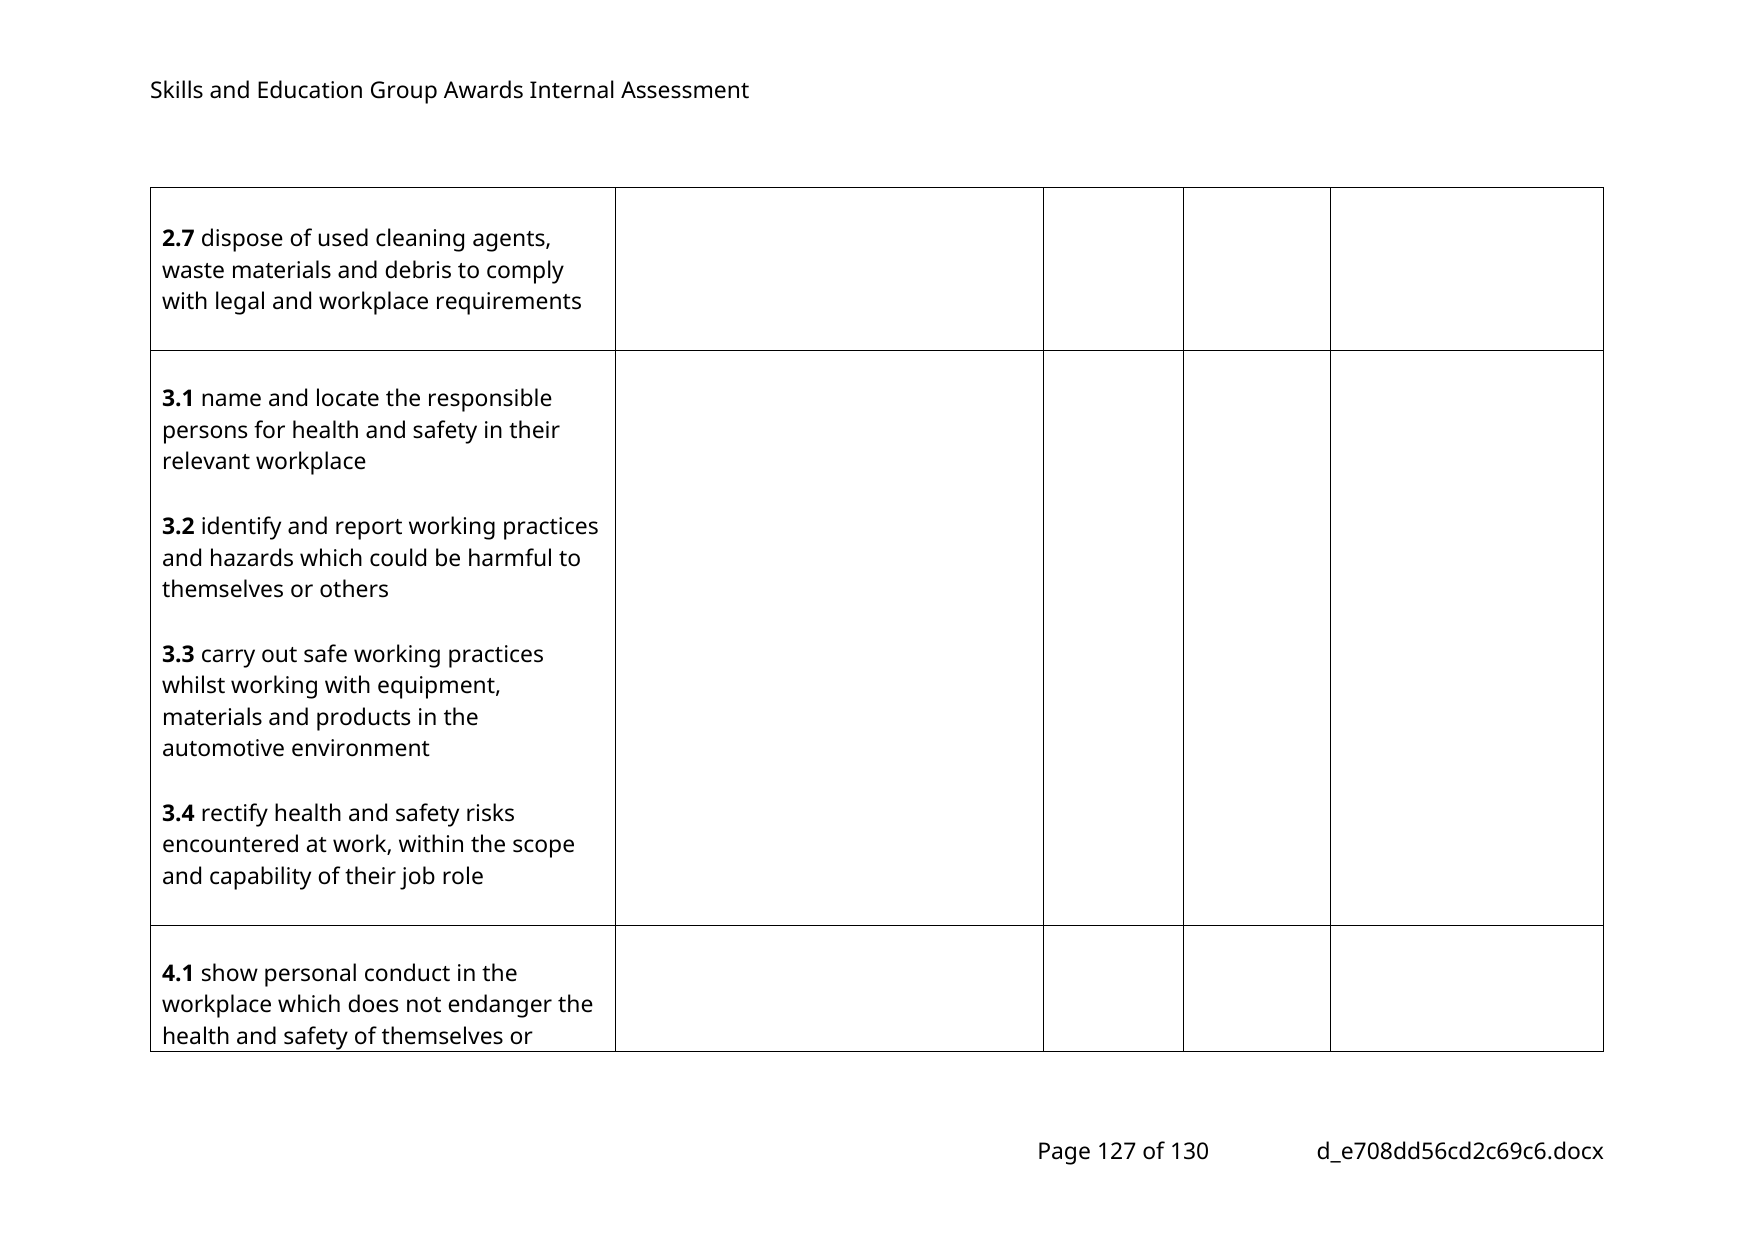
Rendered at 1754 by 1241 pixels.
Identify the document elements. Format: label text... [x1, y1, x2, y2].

table_cell [616, 351, 1043, 925]
table_cell 3.1 name and locate the responsible persons for health and safety in their relevant workplace 3.2 identify and report working practices and hazards which could be harmful to themselves or others 3.3 carry out safe working practices whilst working with equipment, materials and products in the automotive environment 3.4 rectify health and safety risks encountered at work, within the scope and capability of their job role [151, 351, 615, 925]
table_cell [616, 188, 1043, 350]
table_cell [616, 926, 1043, 1051]
table_cell [1044, 351, 1183, 925]
table_cell [1331, 926, 1603, 1051]
table_cell [1184, 351, 1330, 925]
table_cell [1044, 188, 1183, 350]
table_cell [1331, 351, 1603, 925]
table_cell [1044, 926, 1183, 1051]
table_cell [1184, 188, 1330, 350]
table_cell [1184, 926, 1330, 1051]
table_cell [151, 926, 615, 1051]
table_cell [151, 188, 615, 350]
table_cell [1331, 188, 1603, 350]
